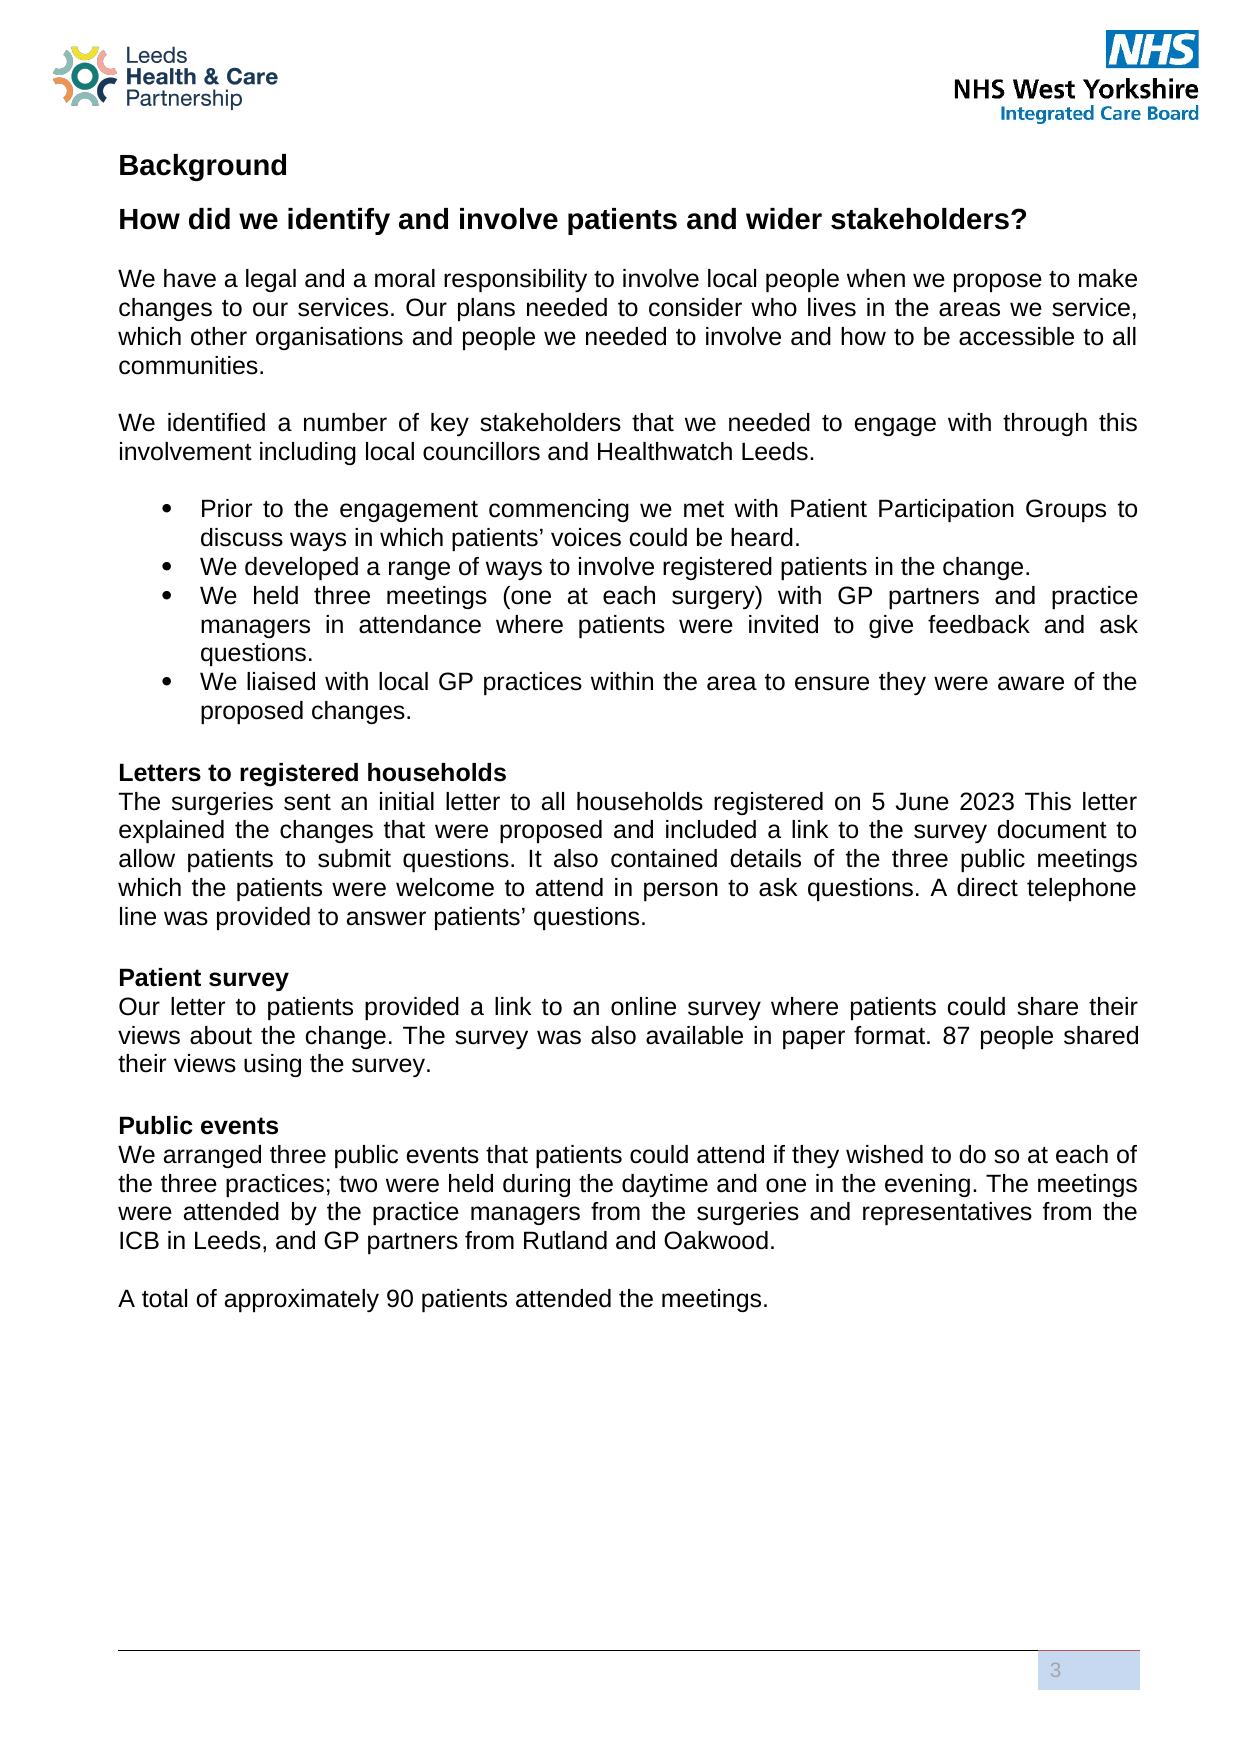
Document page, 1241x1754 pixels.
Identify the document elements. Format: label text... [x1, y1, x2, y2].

text Our letter to patients provided a link to an online survey where patients could share their views about the change. The survey was also available in paper format. 87 people shared their views using the survey. [118, 992, 1140, 1078]
text The surgeries sent an initial letter to all households registered on 5 June 2023 This letter explained the changes that were proposed and included a link to the survey document to allow patients to submit questions. It also contained details of the three public meetings which the patients were welcome to attend in person to ask questions. A direct telephone line was provided to answer patients’ questions. [118, 786, 1140, 930]
list Prior to the engagement commencing we met with Patient Participation Groups to discuss ways in which patients’ voices could be heard. [162, 494, 1140, 552]
list We liaised with local GP practices within the area to ensure they were aware of the proposed changes. [162, 667, 1140, 725]
list We developed a range of ways to involve registered patients in the change. [162, 552, 1140, 581]
text We identified a number of key stakeholders that we needed to engage with through this involvement including local councillors and Healthwatch Leeds. [118, 408, 1140, 466]
text A total of approximately 90 patients attended the meetings. [118, 1283, 1140, 1312]
subtitle Patient survey [118, 963, 1140, 992]
picture [954, 30, 1199, 124]
subtitle Background [118, 148, 1140, 181]
subtitle Public events [118, 1111, 1140, 1140]
picture [45, 38, 286, 118]
text We arranged three public events that patients could attend if they wished to do so at each of the three practices; two were held during the daytime and one in the evening. The meetings were attended by the practice managers from the surgeries and representatives from the ICB in Leeds, and GP partners from Rutland and Oakwood. [118, 1140, 1140, 1255]
subtitle How did we identify and involve patients and wider stakeholders? [118, 202, 1140, 236]
text We have a legal and a moral responsibility to involve local people when we propose to make changes to our services. Our plans needed to consider who lives in the areas we service, which other organisations and people we needed to involve and how to be accessible to all communities. [118, 264, 1140, 379]
list We held three meetings (one at each surgery) with GP partners and practice managers in attendance where patients were invited to give feedback and ask questions. [162, 581, 1140, 667]
subtitle Letters to registered households [118, 758, 1140, 786]
